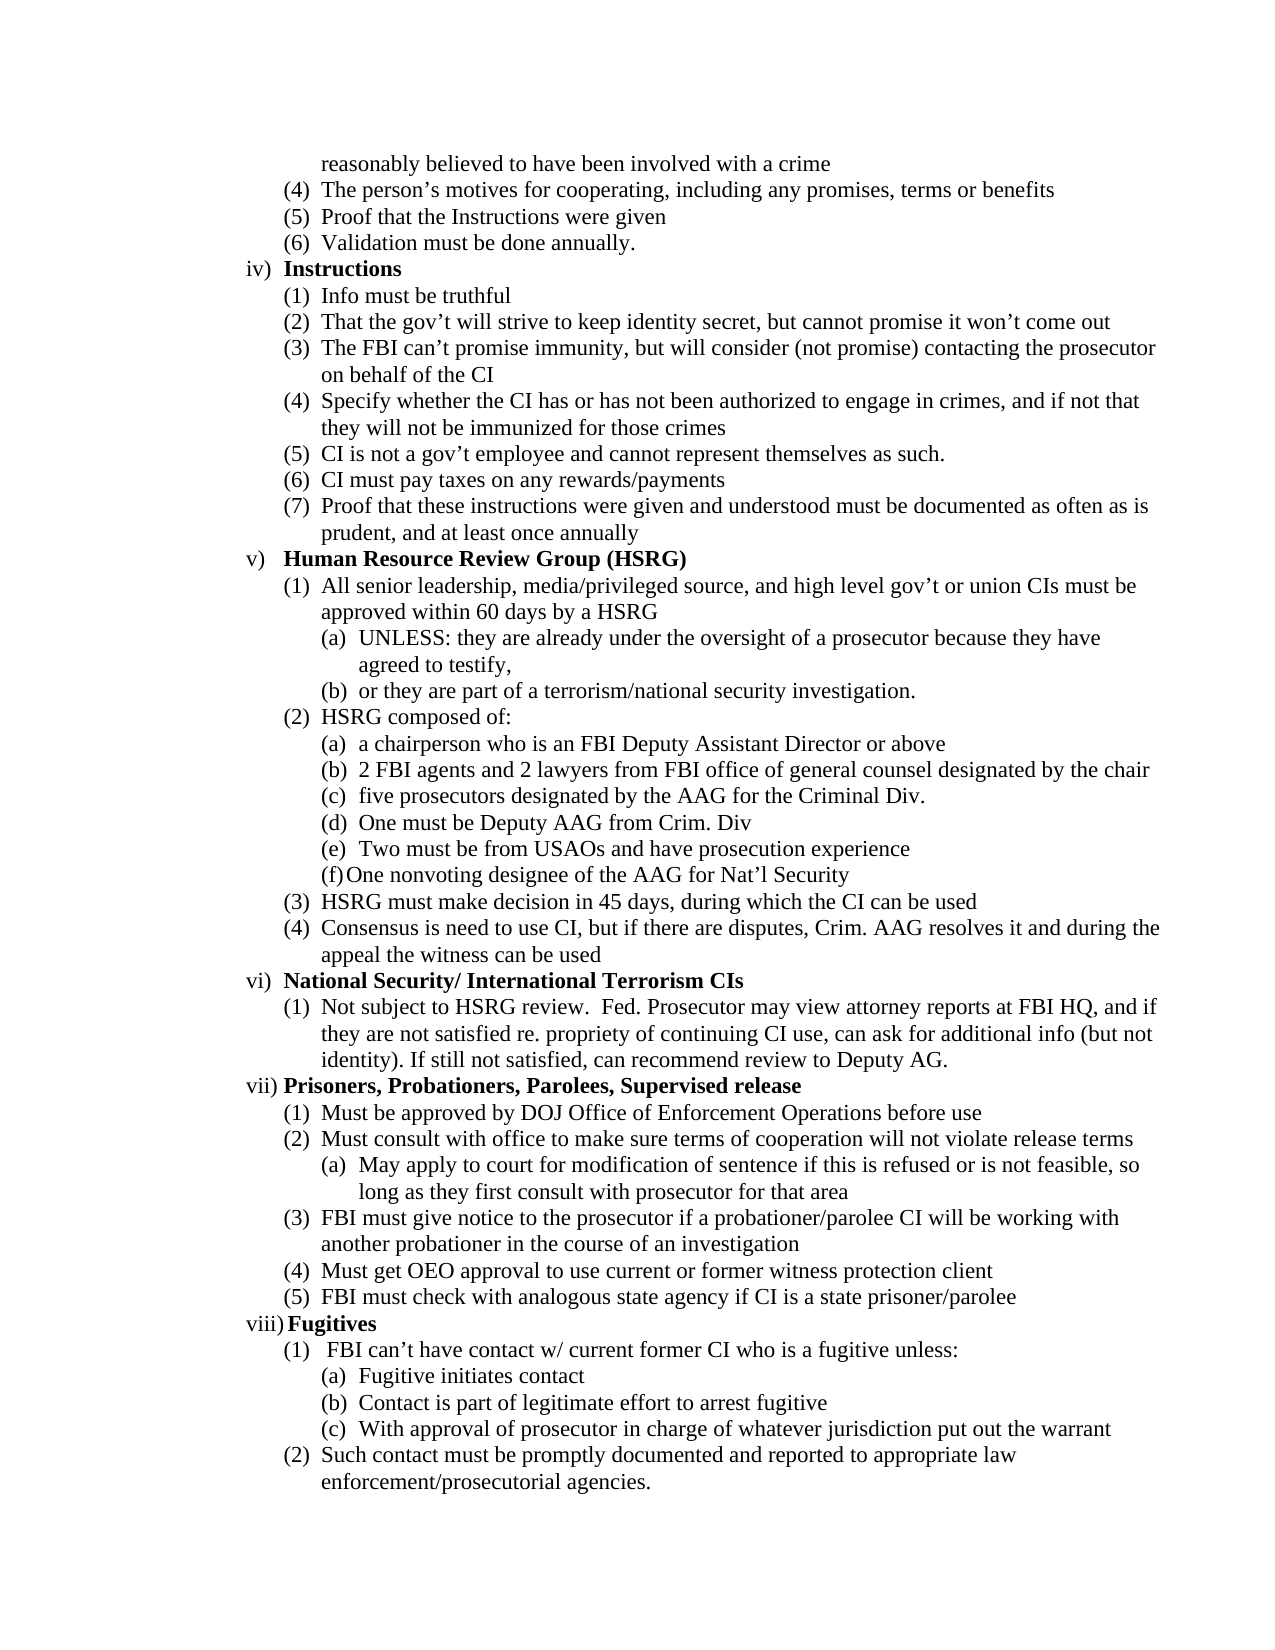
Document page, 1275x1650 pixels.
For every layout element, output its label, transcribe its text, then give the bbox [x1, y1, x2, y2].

list Fugitive initiates contact [321, 1362, 1162, 1389]
list Specify whether the CI has or has not been authorized to engage in crimes, and if not that they will not be immunized for those crimes [283, 387, 1162, 440]
list or they are part of a terrorism/national security investigation. [321, 677, 1162, 703]
list With approval of prosecutor in charge of whatever jurisdiction put out the warrant [321, 1415, 1162, 1441]
list Proof that these instructions were given and understood must be documented as often as is prudent, and at least once annually [283, 493, 1162, 545]
list UNLESS: they are already under the oversight of a prosecutor because they have agreed to testify, [321, 624, 1162, 677]
list Proof that the Instructions were given [283, 203, 1162, 229]
list Info must be truthful [283, 282, 1162, 308]
list CI is not a gov’t employee and cannot represent themselves as such. [283, 440, 1162, 466]
list HSRG composed of: [283, 703, 1162, 730]
list All senior leadership, media/privileged source, and high level gov’t or union CIs must be approved within 60 days by a HSRG [283, 572, 1162, 624]
list Human Resource Review Group (HSRG) [246, 545, 1162, 572]
list Such contact must be promptly documented and reported to appropriate law enforcement/prosecutorial agencies. [283, 1441, 1162, 1494]
list National Security/ International Terrorism CIs [246, 967, 1162, 993]
list Two must be from USAOs and have prosecution experience [321, 835, 1162, 862]
list That the gov’t will strive to keep identity secret, but cannot promise it won’t come out [283, 308, 1162, 334]
list May apply to court for modification of sentence if this is refused or is not feasible, so long as they first consult with prosecutor for that area [321, 1151, 1162, 1204]
list Instructions [246, 255, 1162, 282]
list Prisoners, Probationers, Parolees, Supervised release [246, 1072, 1162, 1099]
list FBI must give notice to the prosecutor if a probationer/parolee CI will be working with another probationer in the course of an investigation [283, 1204, 1162, 1257]
list Must consult with office to make sure terms of cooperation will not violate release terms [283, 1125, 1162, 1151]
list five prosecutors designated by the AAG for the Criminal Div. [321, 782, 1162, 809]
list Must be approved by DOJ Office of Enforcement Operations before use [283, 1099, 1162, 1125]
list Validation must be done annually. [283, 229, 1162, 255]
list CI must pay taxes on any rewards/payments [283, 466, 1162, 493]
list a chairperson who is an FBI Deputy Assistant Director or above [321, 730, 1162, 756]
list Contact is part of legitimate effort to arrest fugitive [321, 1389, 1162, 1415]
list Fugitives [246, 1309, 1162, 1336]
list One nonvoting designee of the AAG for Nat’l Security [321, 862, 1162, 888]
list FBI must check with analogous state agency if CI is a state prisoner/parolee [283, 1283, 1162, 1309]
list FBI can’t have contact w/ current former CI who is a fugitive unless: [283, 1336, 1162, 1362]
list Consensus is need to use CI, but if there are disputes, Crim. AAG resolves it and during the appeal the witness can be used [283, 914, 1162, 967]
list Not subject to HSRG review. Fed. Prosecutor may view attorney reports at FBI HQ, and if they are not satisfied re. propriety of continuing CI use, can ask for additional info (but not identity). If still not satisfied, can recommend review to Deputy AG. [283, 993, 1162, 1072]
list Must get OEO approval to use current or former witness protection client [283, 1257, 1162, 1283]
list 2 FBI agents and 2 lawyers from FBI office of general counsel designated by the chair [321, 756, 1162, 782]
list The person’s motives for cooperating, including any promises, terms or benefits [283, 176, 1162, 203]
list HSRG must make decision in 45 days, during which the CI can be used [283, 888, 1162, 914]
list One must be Deputy AAG from Crim. Div [321, 809, 1162, 835]
list The FBI can’t promise immunity, but will consider (not promise) contacting the prosecutor on behalf of the CI [283, 334, 1162, 387]
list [283, 150, 1162, 176]
